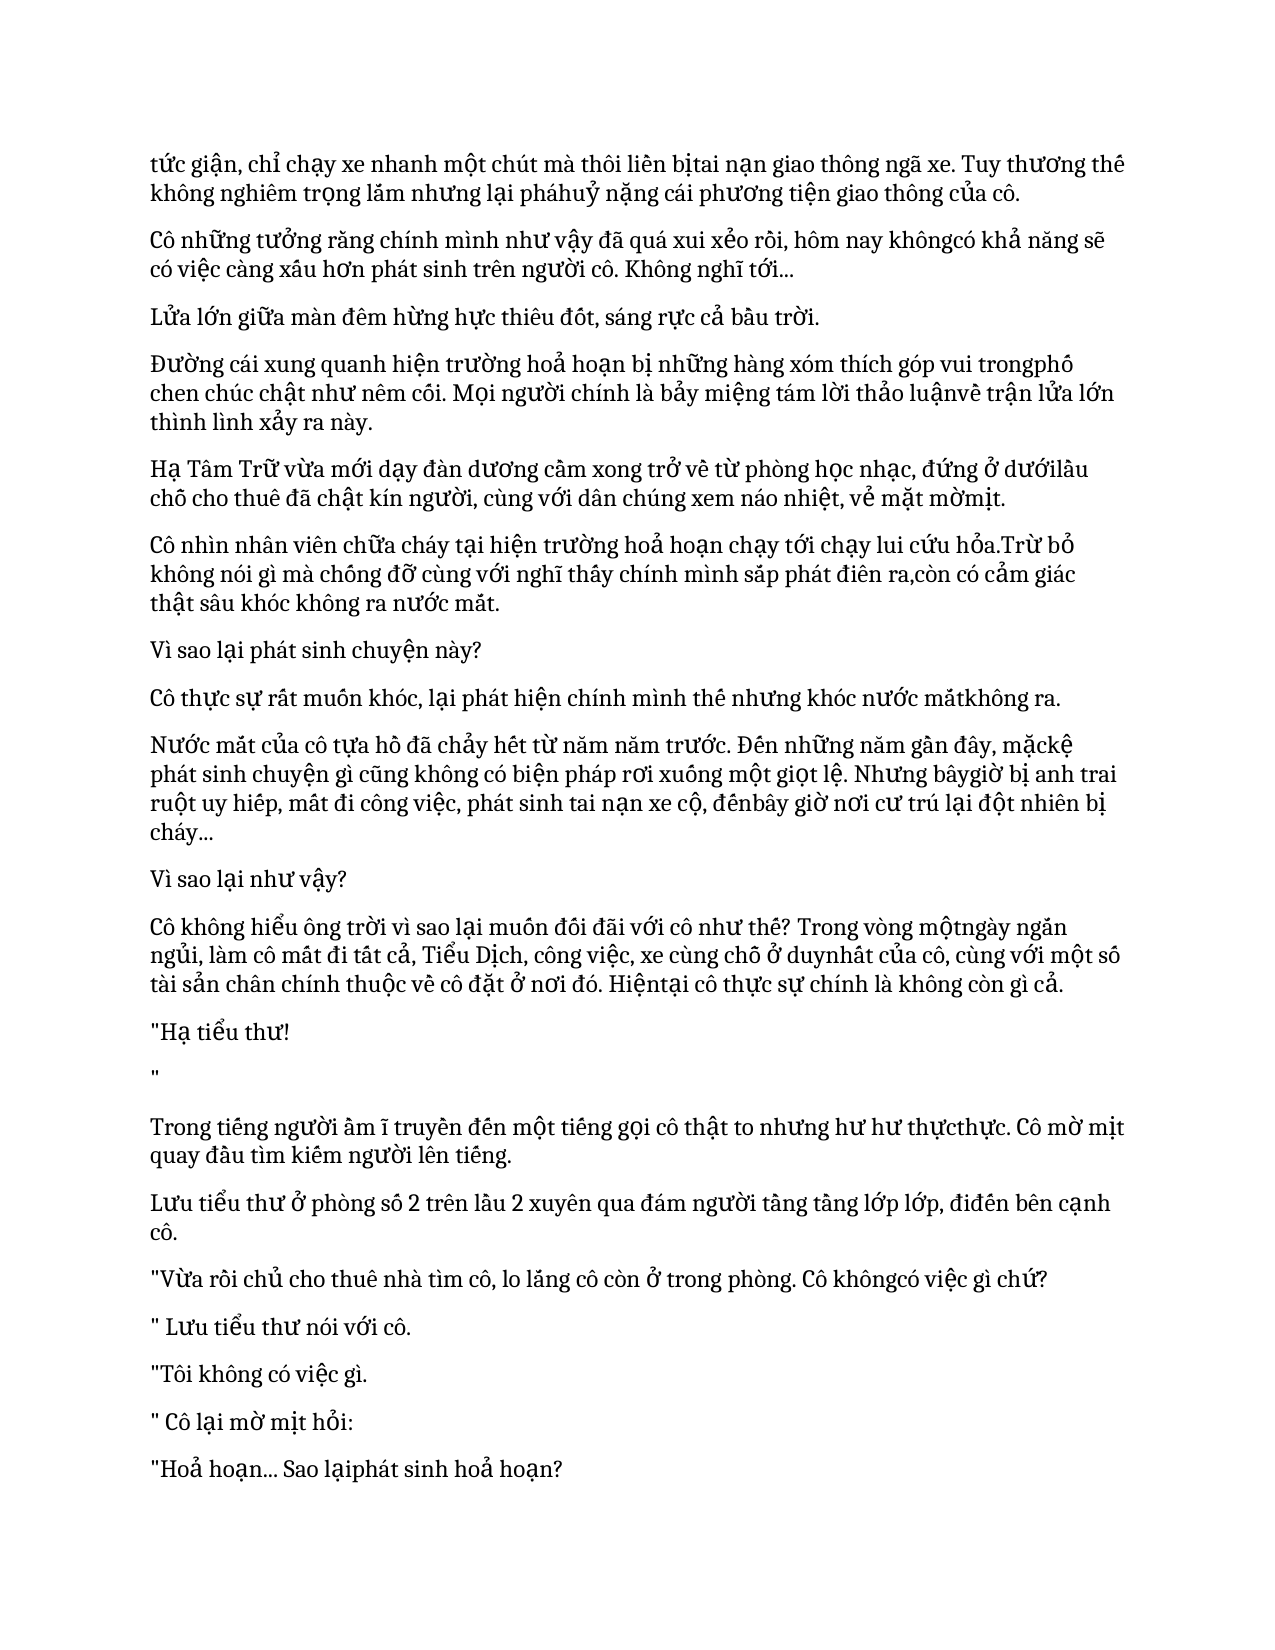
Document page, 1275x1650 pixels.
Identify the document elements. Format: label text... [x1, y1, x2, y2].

text Đường cái xung quanh hiện trường hoả hoạn bị những hàng xóm thích góp vui trongphố chen chúc chật như nêm cối. Mọi người chính là bảy miệng tám lời thảo luậnvề trận lửa lớn thình lình xảy ra này. [150, 350, 1125, 436]
text "Hoả hoạn... Sao lạiphát sinh hoả hoạn? [150, 1455, 1125, 1484]
text Cô không hiểu ông trời vì sao lại muốn đối đãi với cô như thế? Trong vòng mộtngày ngắn ngủi, làm cô mất đi tất cả, Tiểu Dịch, công việc, xe cùng chỗ ở duynhất của cô, cùng với một số tài sản chân chính thuộc về cô đặt ở nơi đó. Hiệntại cô thực sự chính là không còn gì cả. [150, 912, 1125, 999]
text Lửa lớn giữa màn đêm hừng hực thiêu đốt, sáng rực cả bầu trời. [150, 302, 1125, 331]
text "Tôi không có việc gì. [150, 1360, 1125, 1389]
text " [150, 1065, 1125, 1094]
text "Vừa rồi chủ cho thuê nhà tìm cô, lo lắng cô còn ở trong phòng. Cô khôngcó việc gì chứ? [150, 1265, 1125, 1294]
text Vì sao lại phát sinh chuyện này? [150, 636, 1125, 665]
text Trong tiếng người ầm ĩ truyền đến một tiếng gọi cô thật to nhưng hư hư thựcthực. Cô mờ mịt quay đầu tìm kiếm người lên tiếng. [150, 1112, 1125, 1170]
text " Cô lại mờ mịt hỏi: [150, 1407, 1125, 1436]
text Cô nhìn nhân viên chữa cháy tại hiện trường hoả hoạn chạy tới chạy lui cứu hỏa.Trừ bỏ không nói gì mà chống đỡ cùng với nghĩ thấy chính mình sắp phát điên ra,còn có cảm giác thật sâu khóc không ra nước mắt. [150, 531, 1125, 617]
text Lưu tiểu thư ở phòng số 2 trên lầu 2 xuyên qua đám người tầng tầng lớp lớp, điđến bên cạnh cô. [150, 1189, 1125, 1246]
text Nước mắt của cô tựa hồ đã chảy hết từ năm năm trước. Đến những năm gần đây, mặckệ phát sinh chuyện gì cũng không có biện pháp rơi xuống một giọt lệ. Nhưng bâygiờ bị anh trai ruột uy hiếp, mất đi công việc, phát sinh tai nạn xe cộ, đếnbây giờ nơi cư trú lại đột nhiên bị cháy... [150, 731, 1125, 846]
text Hạ Tâm Trữ vừa mới dạy đàn dương cầm xong trở về từ phòng học nhạc, đứng ở dướilầu chỗ cho thuê đã chật kín người, cùng với dân chúng xem náo nhiệt, vẻ mặt mờmịt. [150, 455, 1125, 512]
text Vì sao lại như vậy? [150, 865, 1125, 894]
text Cô thực sự rất muốn khóc, lại phát hiện chính mình thế nhưng khóc nước mắtkhông ra. [150, 684, 1125, 712]
text "Hạ tiểu thư! [150, 1017, 1125, 1046]
text " Lưu tiểu thư nói với cô. [150, 1312, 1125, 1341]
text Cô những tưởng rằng chính mình như vậy đã quá xui xẻo rồi, hôm nay khôngcó khả năng sẽ có việc càng xấu hơn phát sinh trên người cô. Không nghĩ tới... [150, 226, 1125, 284]
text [150, 150, 1125, 207]
